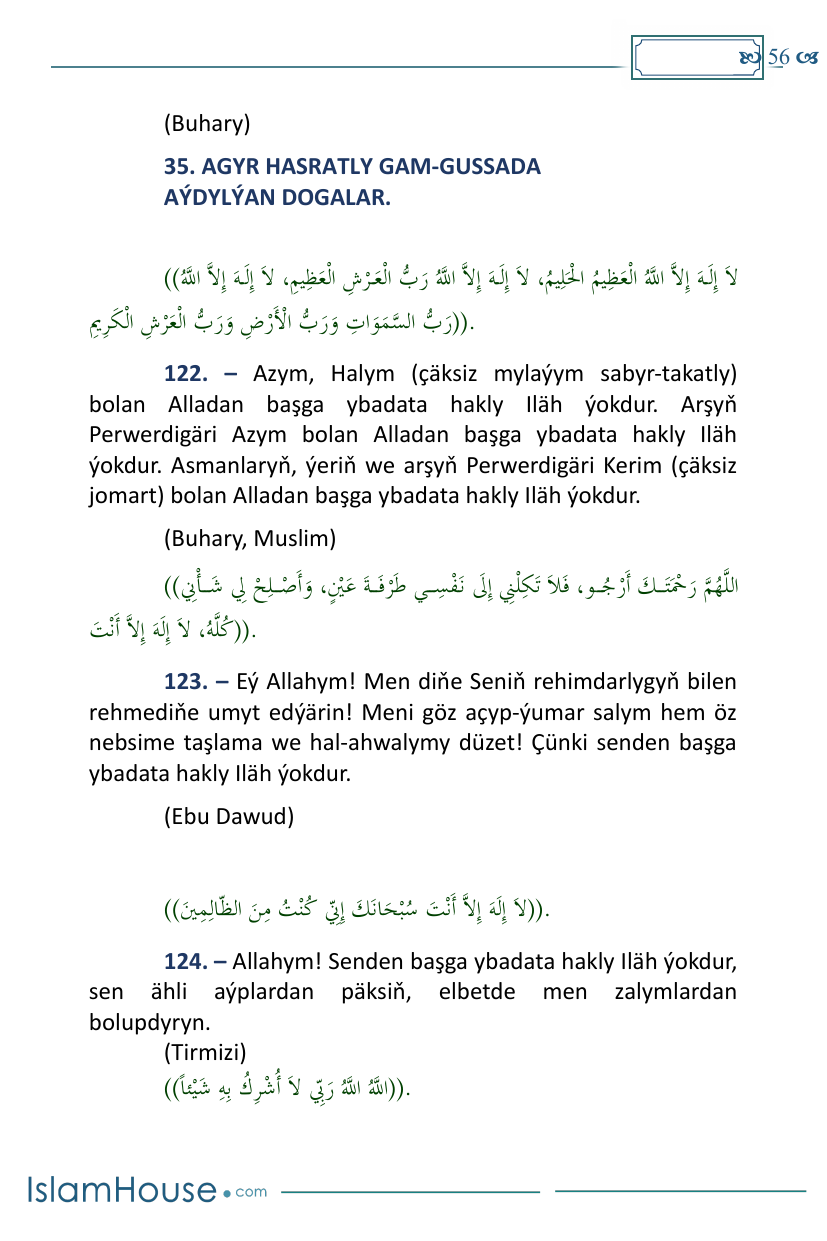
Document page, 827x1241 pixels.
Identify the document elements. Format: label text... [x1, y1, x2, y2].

text AÝDYLÝAN DOGALAR. [89, 181, 738, 211]
text ((اللَّهُ اللَّهُ رَبِّي لاَ أُشْرِكُ بِهِ شَيْئاً)). [89, 1067, 738, 1111]
text (Buhary, Muslim) [89, 522, 738, 553]
text 35. AGYR HASRATLY GAM-GUSSADA [89, 150, 738, 181]
text ((لاَ إِلَهَ إِلاَّ أَنْتَ سُبْحَانَكَ إِنِّي كُنْتُ مِنَ الظّالِمِينَ)). [89, 889, 738, 932]
text 123. – Eý Allahym! Men diňe Seniň rehimdarlygyň bilen rehmediňe umyt edýärin! Meni göz açyp-ýumar salym hem öz nebsime taşlama we hal-ahwalymy düzet! Çünki senden başga ybadata hakly Iläh ýokdur. [89, 665, 738, 787]
text 122. – Azym, Halym (çäksiz mylaýym sabyr-takatly) bolan Alladan başga ybadata hakly Iläh ýokdur. Arşyň Perwerdigäri Azym bolan Alladan başga ybadata hakly Iläh ýokdur. Asmanlaryň, ýeriň we arşyň Perwerdigäri Kerim (çäksiz jomart) bolan Alladan başga ybadata hakly Iläh ýokdur. [89, 357, 738, 510]
text 124. – Allahym! Senden başga ybadata hakly Iläh ýokdur, sen ähli aýplardan päksiň, elbetde men zalymlardan bolupdyryn. [89, 945, 738, 1037]
text ((اللَّهُمَّ رَحْمَتَكَ أَرْجُو، فَلاَ تَكِلْنِي إِلَى نَفْسِي طَرْفَةَ عَيْنٍ، وَأَصْلِحْ لِي شَأْنِي كُلَّهُ، لاَ إِلَهَ إِلاَّ أَنْتَ)). [89, 565, 738, 653]
text (Ebu Dawud) [89, 800, 738, 830]
picture [548, 1170, 807, 1208]
text ((لاَ إِلَهَ إِلاَّ اللَّهُ الْعَظِيمُ الْحَلِيمُ، لاَ إِلَهَ إِلاَّ اللَّهُ رَبُّ الْعَرْشِ الْعَظِيمِ، لاَ إِلَهَ إِلاَّ اللَّهُ رَبُّ السَّمَوَاتِ وَرَبُّ الْأَرْضِ وَرَبُّ الْعَرْشِ الْكَرِيمِ)). [89, 257, 738, 345]
picture [20, 1171, 541, 1209]
text (Tirmizi) [89, 1037, 738, 1067]
text (Buhary) [89, 107, 738, 138]
